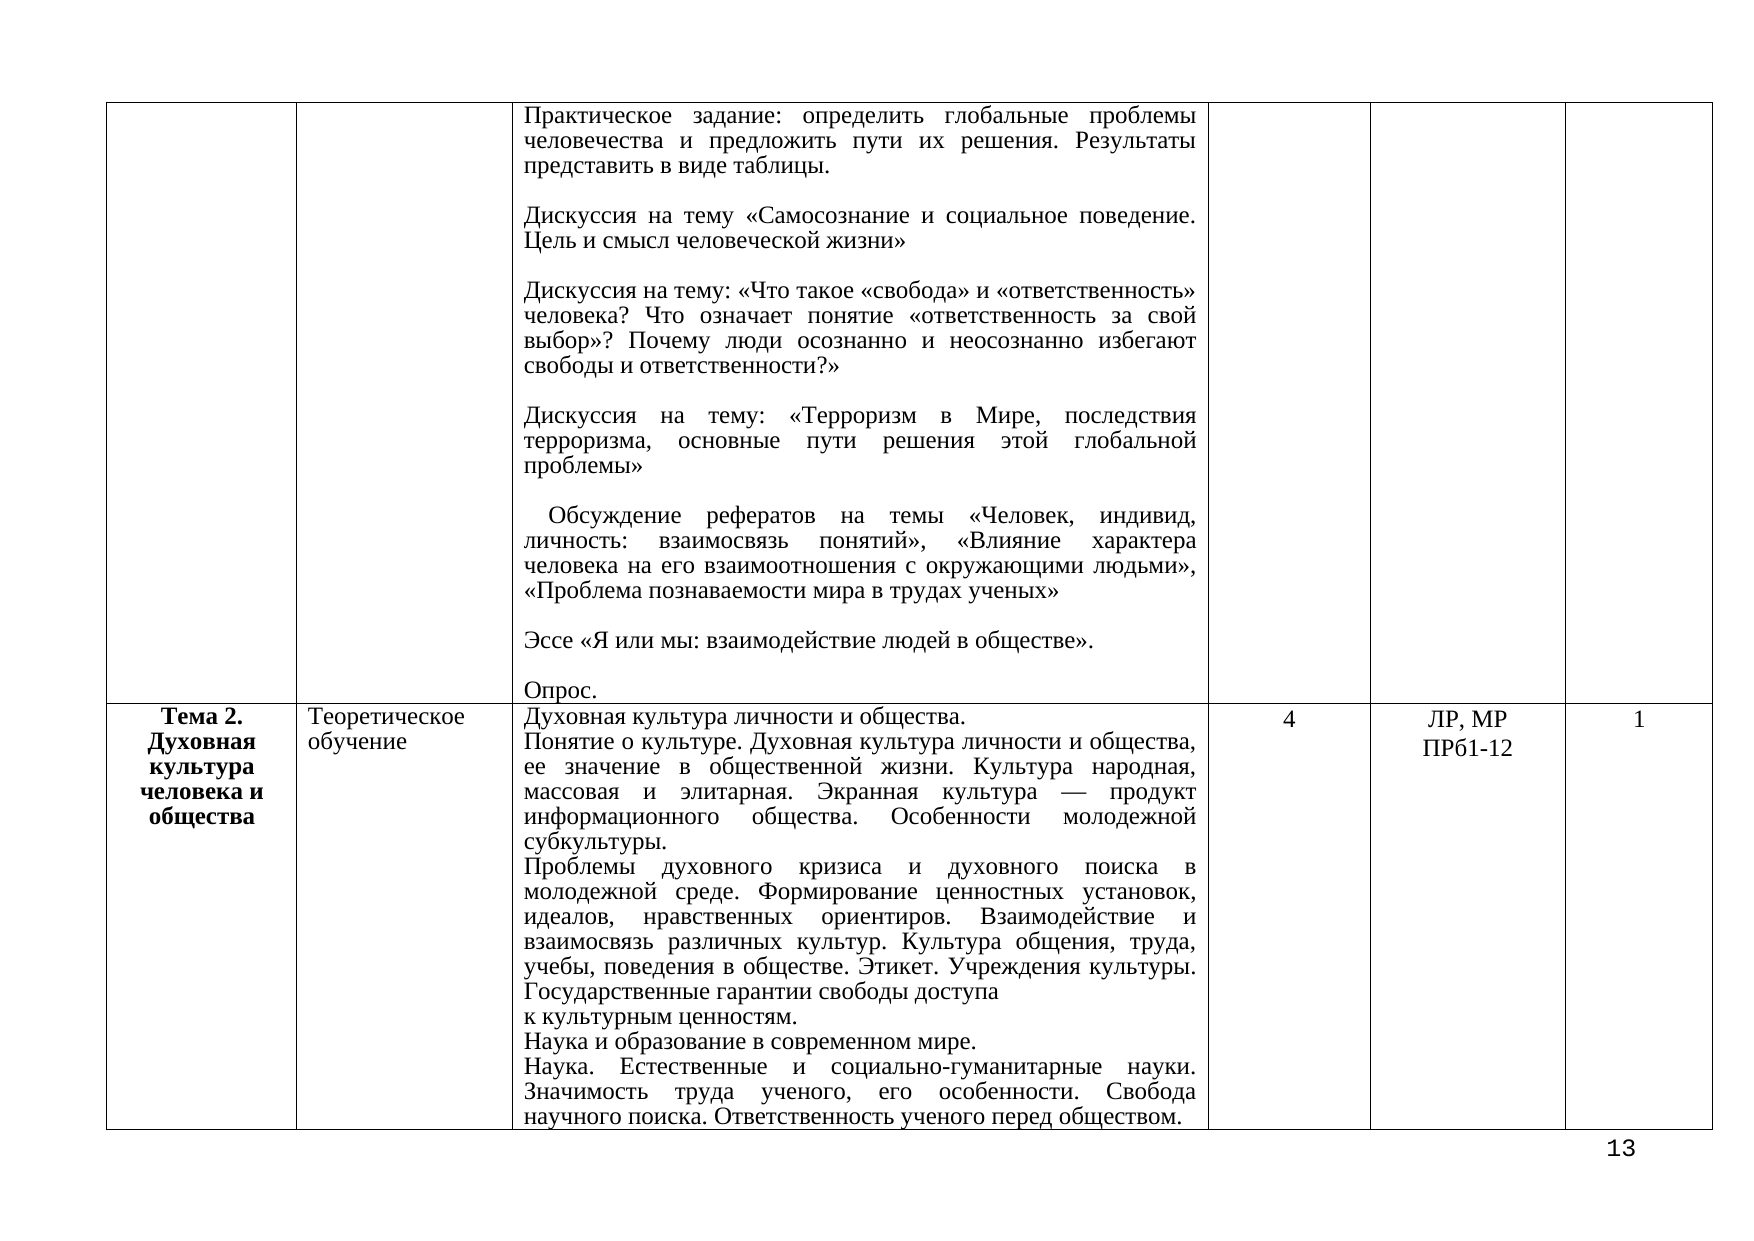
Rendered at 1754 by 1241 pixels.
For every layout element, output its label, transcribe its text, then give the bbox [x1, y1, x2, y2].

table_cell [513, 704, 1208, 1129]
table_cell 1 [1566, 704, 1712, 1129]
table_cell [297, 704, 512, 1129]
table_cell ЛР, МР ПРб1-12 [1371, 704, 1565, 1129]
table_cell 6 [1209, 103, 1370, 703]
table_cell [513, 103, 1208, 703]
table_cell 4 [1209, 704, 1370, 1129]
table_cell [107, 704, 296, 1129]
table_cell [297, 103, 512, 703]
table_cell 2 [1566, 103, 1712, 703]
